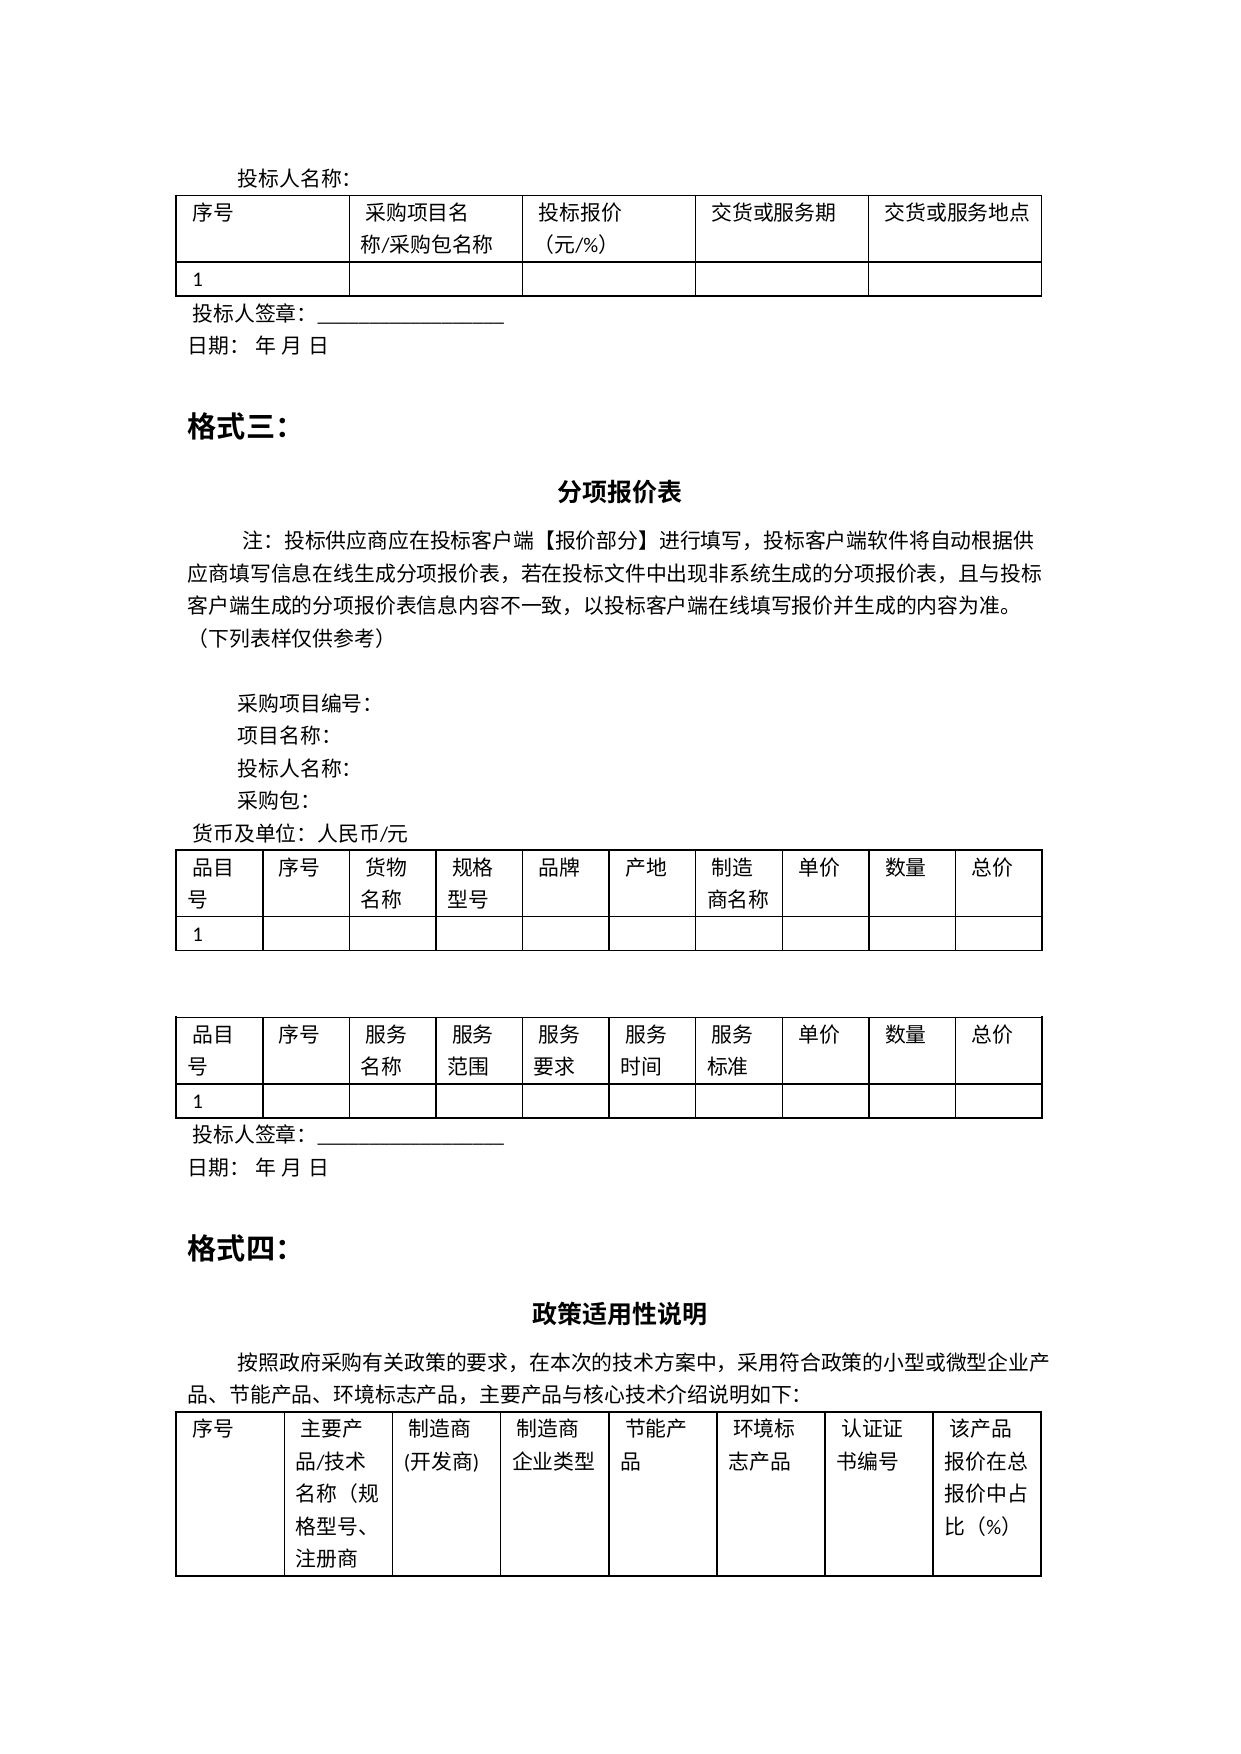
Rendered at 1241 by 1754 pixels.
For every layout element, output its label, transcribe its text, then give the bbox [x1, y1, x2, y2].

table_header 货物名称 [350, 851, 435, 916]
table_cell [437, 1085, 522, 1117]
table_header 服务名称 [350, 1018, 435, 1083]
table_header 服务标准 [696, 1018, 782, 1083]
table_cell [696, 1085, 782, 1117]
table_cell 1 [177, 263, 349, 295]
table_header 采购项目名称/采购包名称 [350, 196, 522, 261]
table_header 品目号 [177, 851, 262, 916]
table_cell [696, 263, 868, 295]
table_cell [264, 1085, 349, 1117]
text 采购项目编号： [187, 687, 1053, 719]
table_header 品牌 [523, 851, 608, 916]
text 项目名称： [187, 719, 1053, 752]
text 货币及单位：人民币/元 [187, 817, 1053, 849]
table_cell [350, 917, 435, 950]
text 日期： 年 月 日 [187, 329, 1053, 362]
table_header 规格型号 [437, 851, 522, 916]
text 格式四： [187, 1216, 1053, 1281]
table_header 该产品报价在总报价中占比（%） [934, 1413, 1040, 1575]
text 按照政府采购有关政策的要求，在本次的技术方案中，采用符合政策的小型或微型企业产品、节能产品、环境标志产品，主要产品与核心技术介绍说明如下： [187, 1346, 1053, 1411]
table_cell 1 [177, 917, 262, 950]
table_header 交货或服务期 [696, 196, 868, 261]
table_cell 1 [177, 1085, 262, 1117]
table_cell [523, 917, 608, 950]
text 采购包： [187, 784, 1053, 817]
table_header 数量 [870, 851, 955, 916]
table_header 单价 [783, 1018, 868, 1083]
text 投标人名称： [187, 162, 1053, 194]
text 投标人签章：__________________ [187, 1118, 1053, 1151]
table_cell [783, 1085, 868, 1117]
table_header 产地 [610, 851, 695, 916]
table_cell [870, 917, 955, 950]
table_header 服务范围 [437, 1018, 522, 1083]
table_header 序号 [177, 196, 349, 261]
table_header 服务要求 [523, 1018, 608, 1083]
table_header 数量 [870, 1018, 955, 1083]
table_header 品目号 [177, 1018, 262, 1083]
table_header 环境标志产品 [718, 1413, 824, 1575]
table_cell [264, 917, 349, 950]
table_cell [956, 917, 1041, 950]
table_cell [956, 1085, 1041, 1117]
table_header 制造商企业类型 [501, 1413, 608, 1575]
text 投标人签章：__________________ [187, 297, 1053, 329]
table_header 序号 [264, 851, 349, 916]
table_header 制造商名称 [696, 851, 782, 916]
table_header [285, 1413, 392, 1575]
table_cell [523, 1085, 608, 1117]
table_header 序号 [264, 1018, 349, 1083]
table_header 序号 [177, 1413, 284, 1575]
text 投标人名称： [187, 752, 1053, 784]
table_header 服务时间 [610, 1018, 695, 1083]
table_cell [350, 263, 522, 295]
table_header 单价 [783, 851, 868, 916]
table_cell [610, 1085, 695, 1117]
table_cell [870, 1085, 955, 1117]
table_cell [350, 1085, 435, 1117]
table_header 制造商(开发商) [393, 1413, 500, 1575]
table_cell [437, 917, 522, 950]
table_header 节能产品 [610, 1413, 716, 1575]
table_header 总价 [956, 851, 1041, 916]
text 政策适用性说明 [187, 1281, 1053, 1346]
table_cell [610, 917, 695, 950]
table_header 交货或服务地点 [869, 196, 1041, 261]
table_cell [696, 917, 782, 950]
table_header 总价 [956, 1018, 1041, 1083]
table_header 投标报价（元/%） [523, 196, 695, 261]
text 分项报价表 [187, 459, 1053, 524]
text 注：投标供应商应在投标客户端【报价部分】进行填写，投标客户端软件将自动根据供应商填写信息在线生成分项报价表，若在投标文件中出现非系统生成的分项报价表，且与投标客户端生成的分项报价表信息内容不一致，以投标客户端在线填写报价并生成的内容为准。（下列表样仅供参考） [187, 524, 1053, 687]
table_cell [523, 263, 695, 295]
table_cell [869, 263, 1041, 295]
table_cell [783, 917, 868, 950]
table_header 认证证书编号 [826, 1413, 932, 1575]
text 日期： 年 月 日 [187, 1151, 1053, 1183]
text 格式三： [187, 394, 1053, 459]
